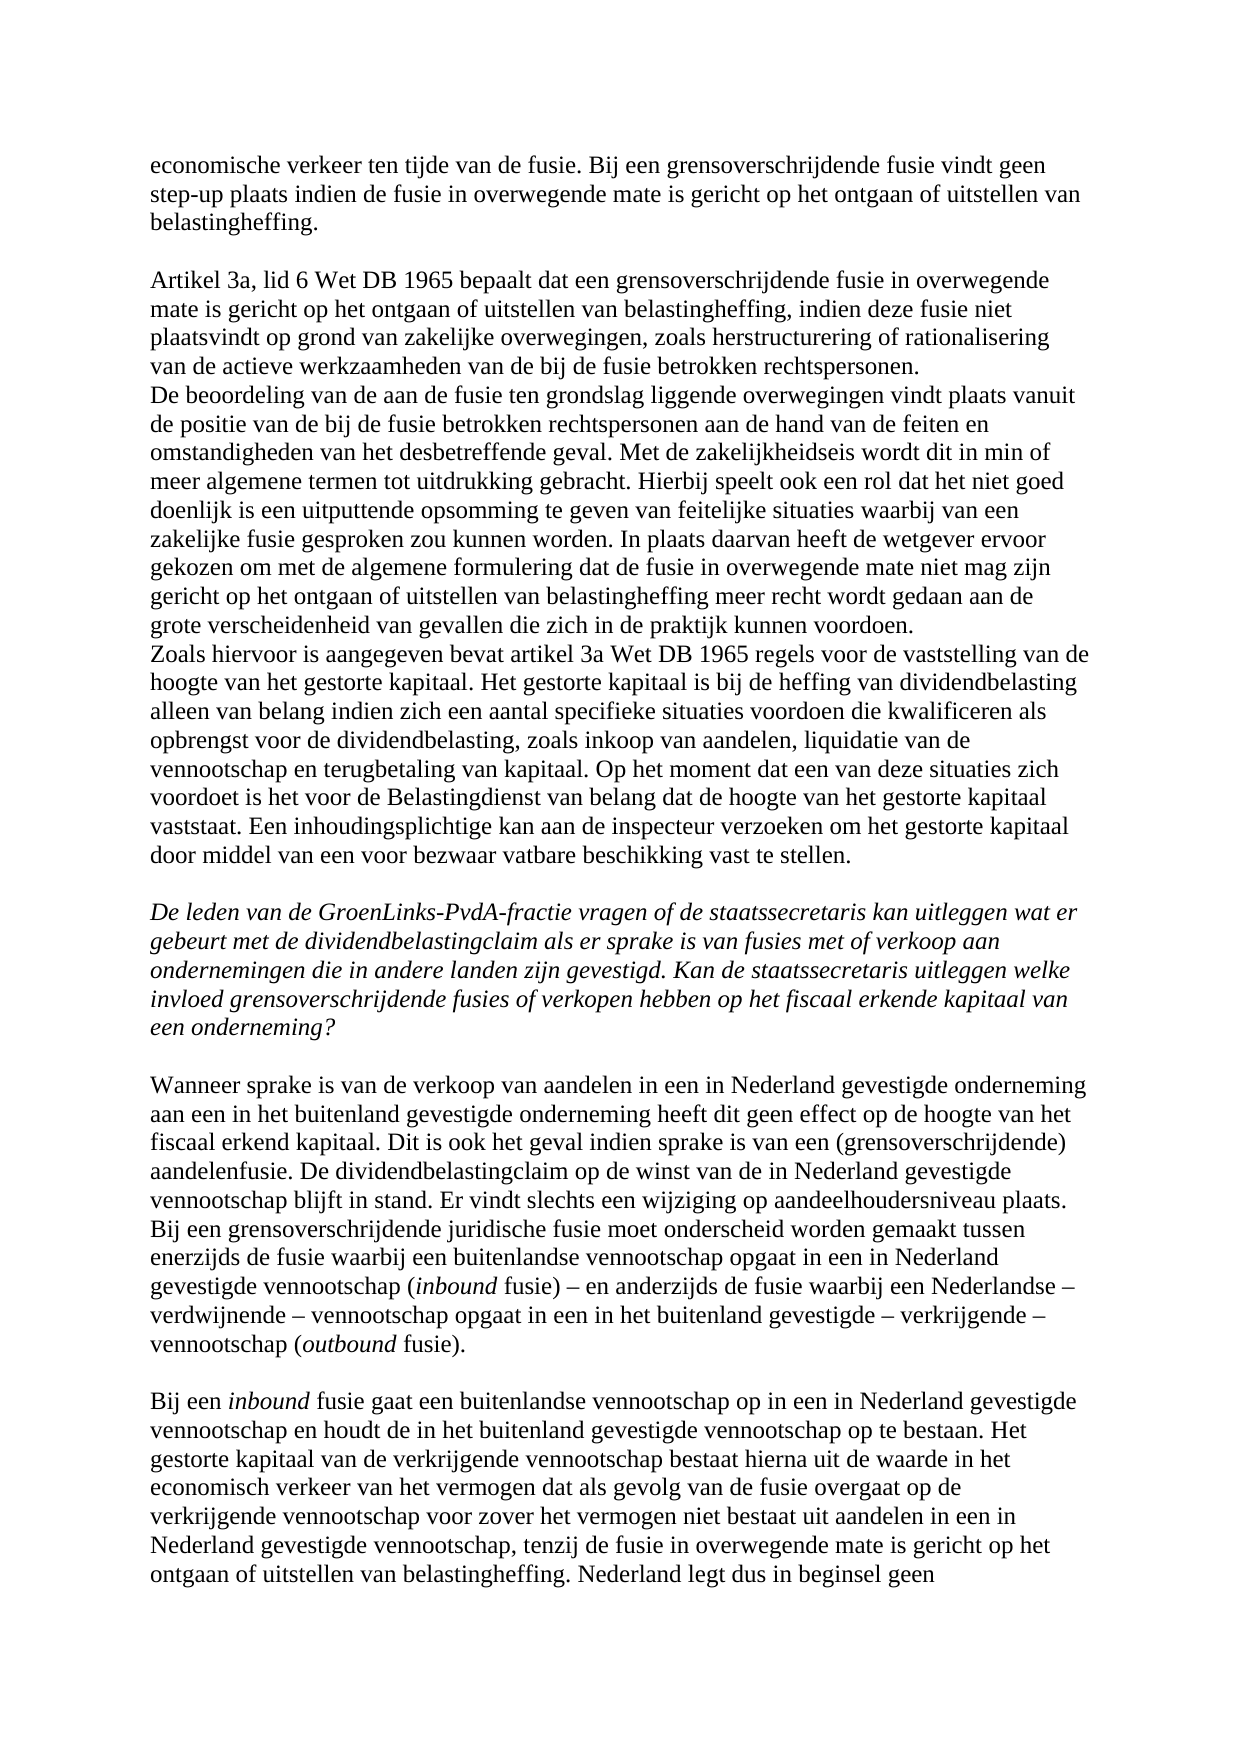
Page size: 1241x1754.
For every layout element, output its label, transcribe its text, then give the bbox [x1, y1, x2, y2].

text Zoals hiervoor is aangegeven bevat artikel 3a Wet DB 1965 regels voor de vaststelling van de hoogte van het gestorte kapitaal. Het gestorte kapitaal is bij de heffing van dividendbelasting alleen van belang indien zich een aantal specifieke situaties voordoen die kwalificeren als opbrengst voor de dividendbelasting, zoals inkoop van aandelen, liquidatie van de vennootschap en terugbetaling van kapitaal. Op het moment dat een van deze situaties zich voordoet is het voor de Belastingdienst van belang dat de hoogte van het gestorte kapitaal vaststaat. Een inhoudingsplichtige kan aan de inspecteur verzoeken om het gestorte kapitaal door middel van een voor bezwaar vatbare beschikking vast te stellen. [150, 639, 1090, 869]
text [150, 1386, 1090, 1587]
text De beoordeling van de aan de fusie ten grondslag liggende overwegingen vindt plaats vanuit de positie van de bij de fusie betrokken rechtspersonen aan de hand van de feiten en omstandigheden van het desbetreffende geval. Met de zakelijkheidseis wordt dit in min of meer algemene termen tot uitdrukking gebracht. Hierbij speelt ook een rol dat het niet goed doenlijk is een uitputtende opsomming te geven van feitelijke situaties waarbij van een zakelijke fusie gesproken zou kunnen worden. In plaats daarvan heeft de wetgever ervoor gekozen om met de algemene formulering dat de fusie in overwegende mate niet mag zijn gericht op het ontgaan of uitstellen van belastingheffing meer recht wordt gedaan aan de grote verscheidenheid van gevallen die zich in de praktijk kunnen voordoen. [150, 380, 1090, 639]
text Wanneer sprake is van de verkoop van aandelen in een in Nederland gevestigde onderneming aan een in het buitenland gevestigde onderneming heeft dit geen effect op de hoogte van het fiscaal erkend kapitaal. Dit is ook het geval indien sprake is van een (grensoverschrijdende) aandelenfusie. De dividendbelastingclaim op de winst van de in Nederland gevestigde vennootschap blijft in stand. Er vindt slechts een wijziging op aandeelhoudersniveau plaats. Bij een grensoverschrijdende juridische fusie moet onderscheid worden gemaakt tussen enerzijds de fusie waarbij een buitenlandse vennootschap opgaat in een in Nederland gevestigde vennootschap (inbound fusie) – en anderzijds de fusie waarbij een Nederlandse – verdwijnende – vennootschap opgaat in een in het buitenland gevestigde – verkrijgende – vennootschap (outbound fusie). [150, 1070, 1090, 1357]
text De leden van de GroenLinks-PvdA-fractie vragen of de staatssecretaris kan uitleggen wat er gebeurt met de dividendbelastingclaim als er sprake is van fusies met of verkoop aan ondernemingen die in andere landen zijn gevestigd. Kan de staatssecretaris uitleggen welke invloed grensoverschrijdende fusies of verkopen hebben op het fiscaal erkende kapitaal van een onderneming? [150, 897, 1090, 1041]
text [150, 150, 1090, 236]
text Artikel 3a, lid 6 Wet DB 1965 bepaalt dat een grensoverschrijdende fusie in overwegende mate is gericht op het ontgaan of uitstellen van belastingheffing, indien deze fusie niet plaatsvindt op grond van zakelijke overwegingen, zoals herstructurering of rationalisering van de actieve werkzaamheden van de bij de fusie betrokken rechtspersonen. [150, 265, 1090, 380]
